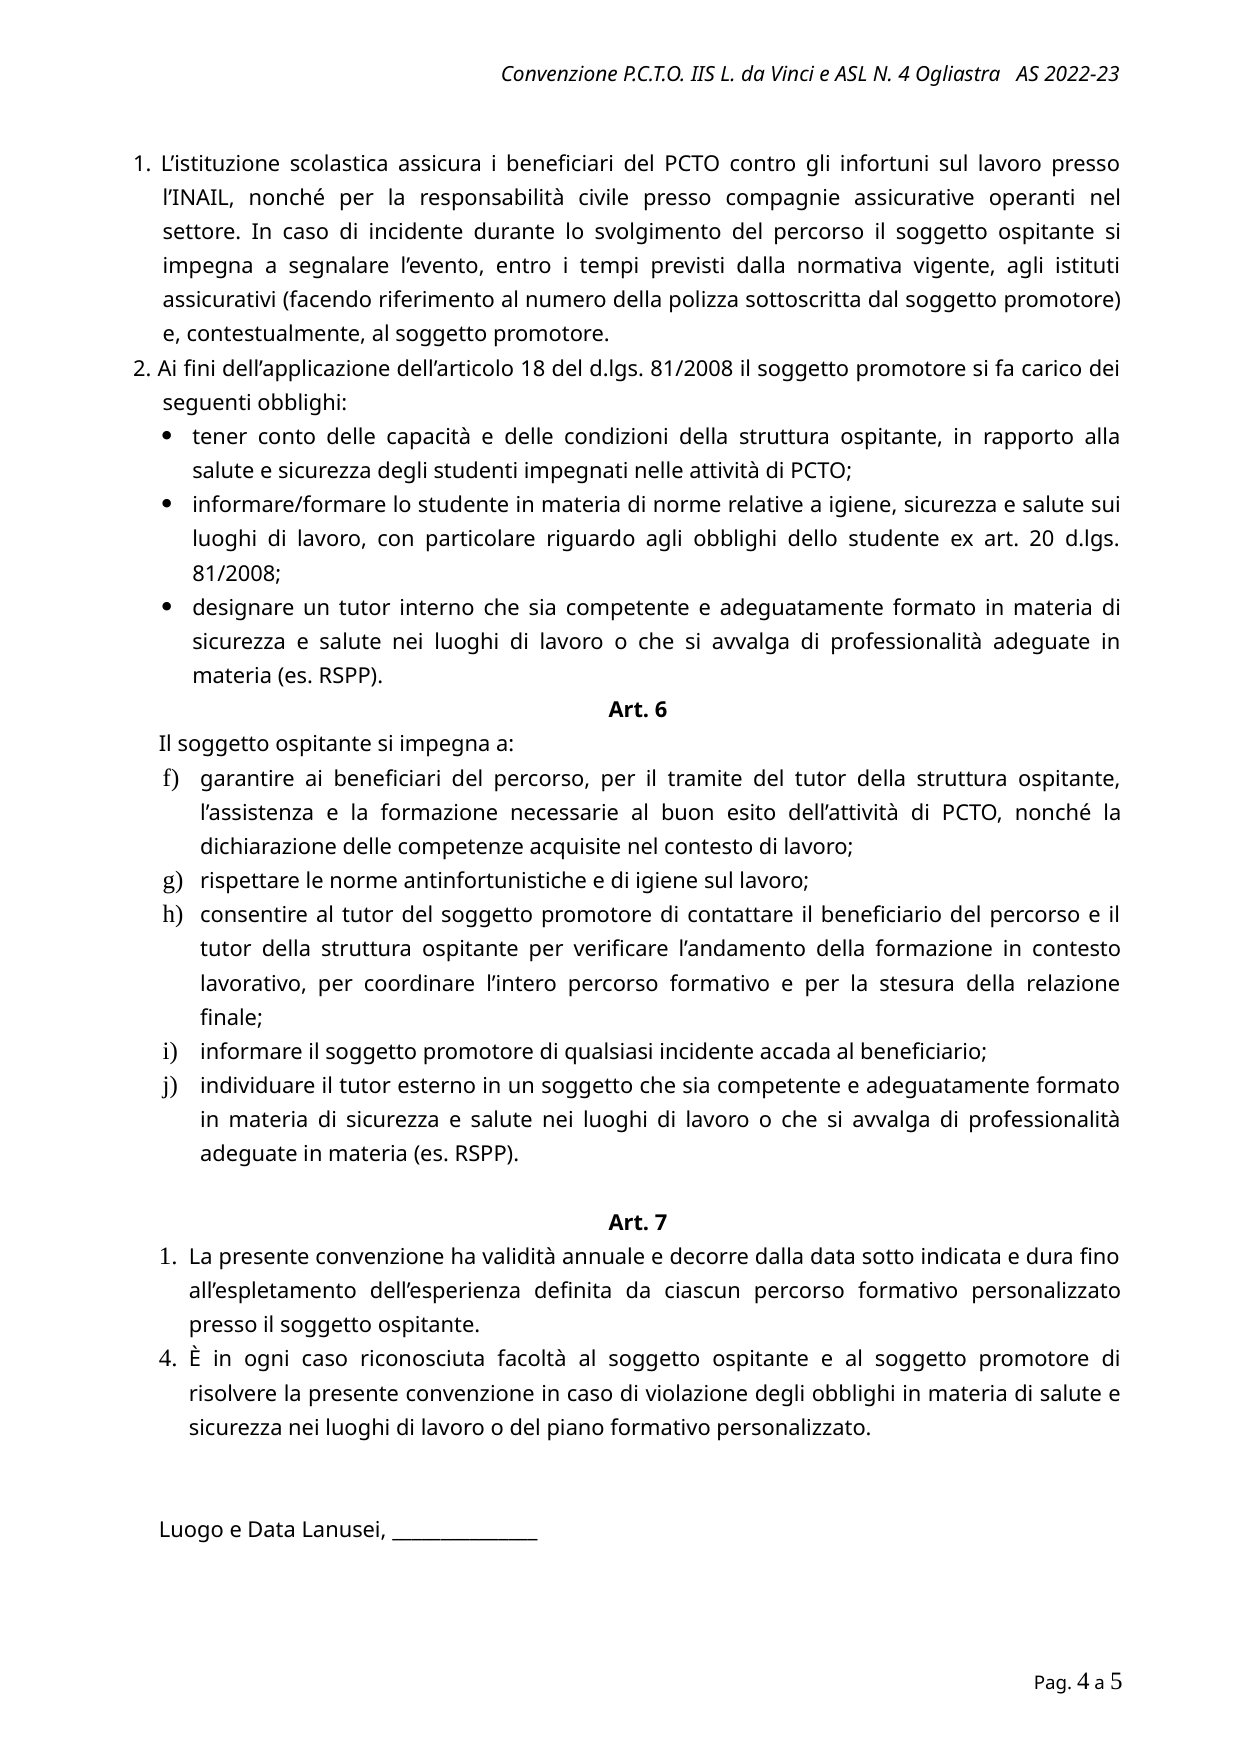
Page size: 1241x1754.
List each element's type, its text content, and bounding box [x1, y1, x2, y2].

list garantire ai beneficiari del percorso, per il tramite del tutor della struttura ospitante, l’assistenza e la formazione necessarie al buon esito dell’attività di PCTO, nonché la dichiarazione delle competenze acquisite nel contesto di lavoro; [162, 763, 1122, 861]
list informare/formare lo studente in materia di norme relative a igiene, sicurezza e salute sui luoghi di lavoro, con particolare riguardo agli obblighi dello studente ex art. 20 d.lgs. 81/2008; [162, 489, 1122, 587]
list designare un tutor interno che sia competente e adeguatamente formato in materia di sicurezza e salute nei luoghi di lavoro o che si avvalga di professionalità adeguate in materia (es. RSPP). [162, 592, 1122, 690]
list individuare il tutor esterno in un soggetto che sia competente e adeguatamente formato in materia di sicurezza e salute nei luoghi di lavoro o che si avvalga di professionalità adeguate in materia (es. RSPP). [162, 1070, 1122, 1168]
text Art. 7 [118, 1207, 1122, 1237]
list informare il soggetto promotore di qualsiasi incidente accada al beneficiario; [162, 1036, 1122, 1066]
list 2. Ai fini dell’applicazione dell’articolo 18 del d.lgs. 81/2008 il soggetto promotore si fa carico dei seguenti obblighi: [133, 353, 1122, 417]
list La presente convenzione ha validità annuale e decorre dalla data sotto indicata e dura fino all’espletamento dell’esperienza definita da ciascun percorso formativo personalizzato presso il soggetto ospitante. [159, 1241, 1122, 1339]
list rispettare le norme antinfortunistiche e di igiene sul lavoro; [162, 865, 1122, 895]
text Il soggetto ospitante si impegna a: [159, 728, 1122, 758]
list 1. L’istituzione scolastica assicura i beneficiari del PCTO contro gli infortuni sul lavoro presso l’INAIL, nonché per la responsabilità civile presso compagnie assicurative operanti nel settore. In caso di incidente durante lo svolgimento del percorso il soggetto ospitante si impegna a segnalare l’evento, entro i tempi previsti dalla normativa vigente, agli istituti assicurativi (facendo riferimento al numero della polizza sottoscritta dal soggetto promotore) e, contestualmente, al soggetto promotore. [133, 148, 1122, 348]
list tener conto delle capacità e delle condizioni della struttura ospitante, in rapporto alla salute e sicurezza degli studenti impegnati nelle attività di PCTO; [162, 421, 1122, 485]
text Art. 6 [118, 694, 1122, 724]
list consentire al tutor del soggetto promotore di contattare il beneficiario del percorso e il tutor della struttura ospitante per verificare l’andamento della formazione in contesto lavorativo, per coordinare l’intero percorso formativo e per la stesura della relazione finale; [162, 899, 1122, 1032]
text Luogo e Data Lanusei, _______________ [159, 1514, 1122, 1544]
list È in ogni caso riconosciuta facoltà al soggetto ospitante e al soggetto promotore di risolvere la presente convenzione in caso di violazione degli obblighi in materia di salute e sicurezza nei luoghi di lavoro o del piano formativo personalizzato. [159, 1343, 1122, 1442]
